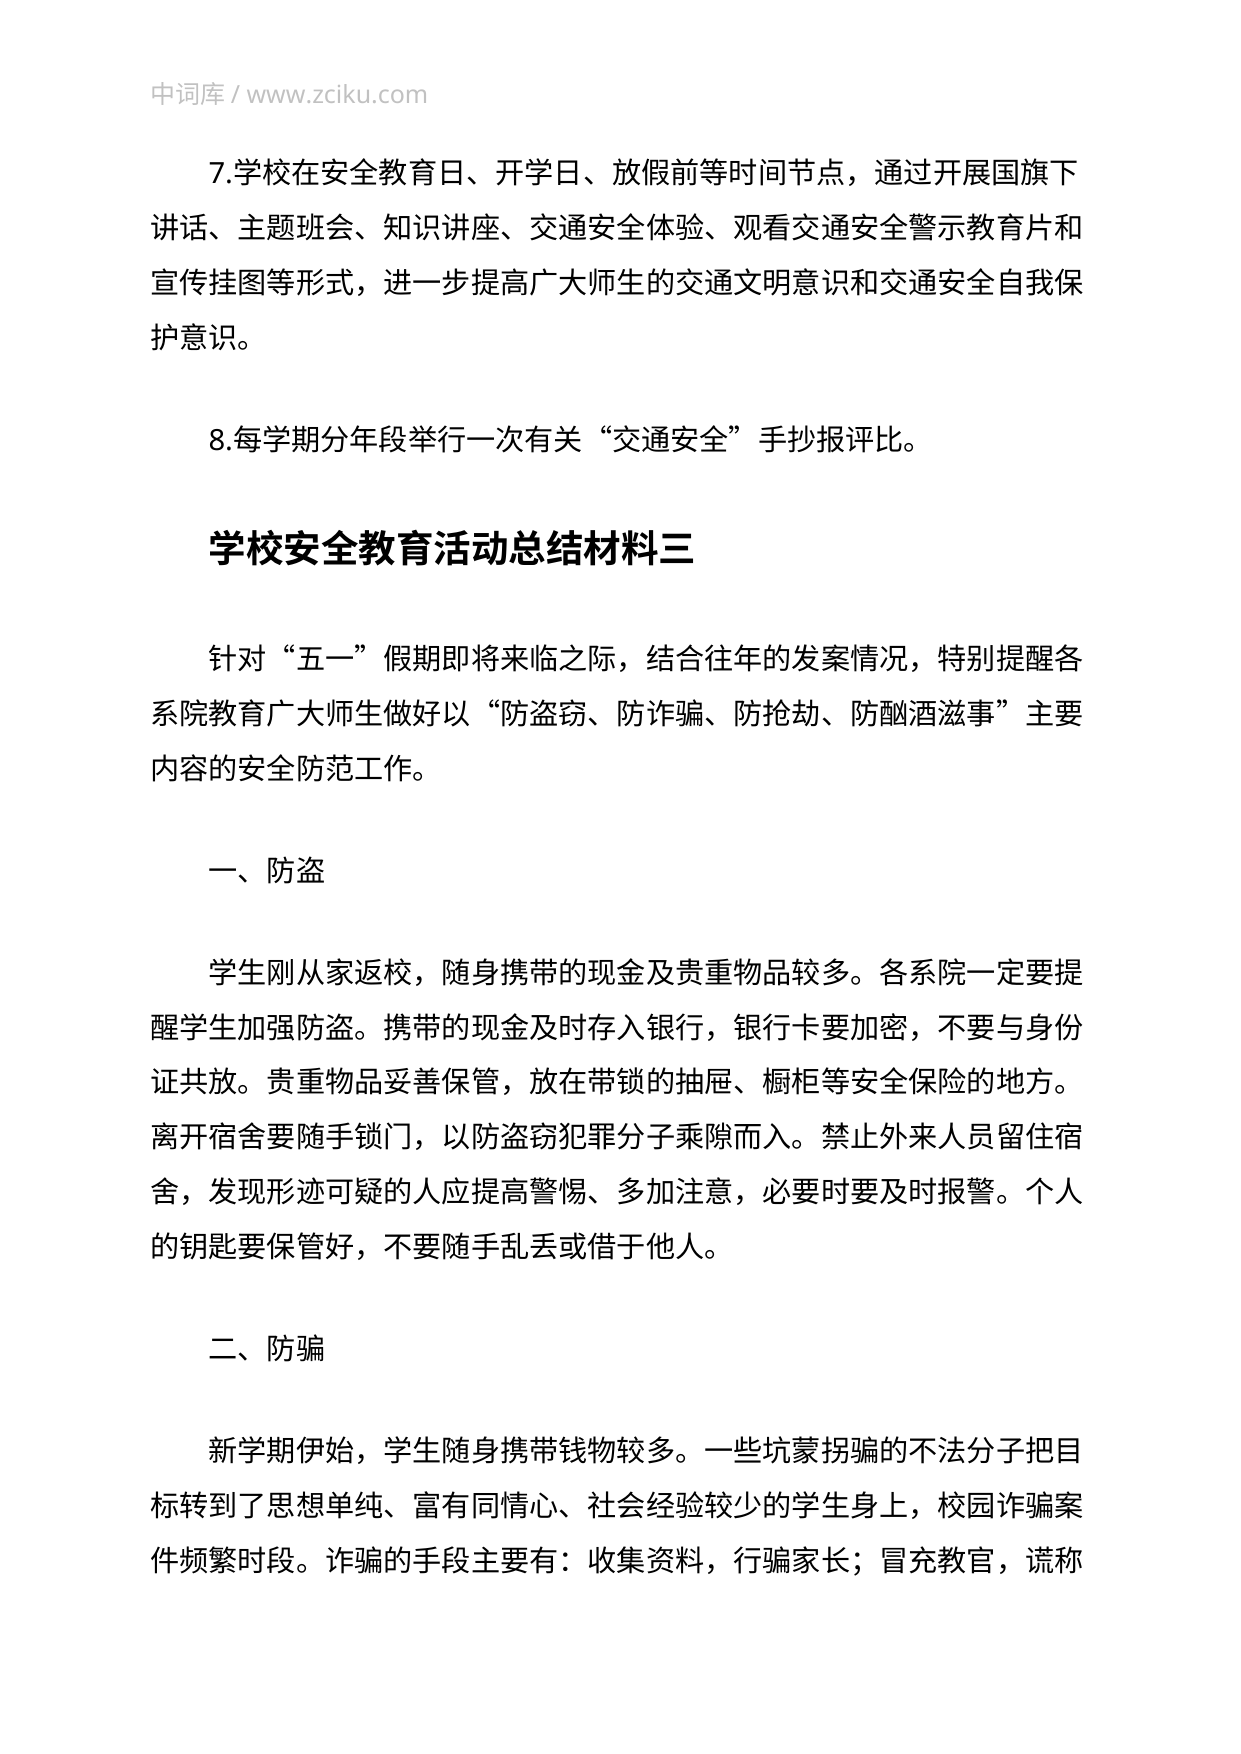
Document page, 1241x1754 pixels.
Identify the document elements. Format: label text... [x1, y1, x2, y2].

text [150, 1427, 1090, 1579]
text 7.学校在安全教育日、开学日、放假前等时间节点，通过开展国旗下讲话、主题班会、知识讲座、交通安全体验、观看交通安全警示教育片和宣传挂图等形式，进一步提高广大师生的交通文明意识和交通安全自我保护意识。 [150, 150, 1090, 357]
text 学校安全教育活动总结材料三 [150, 518, 1090, 573]
text 一、防盗 [150, 847, 1090, 890]
text 8.每学期分年段举行一次有关“交通安全”手抄报评比。 [150, 417, 1090, 459]
text 学生刚从家返校，随身携带的现金及贵重物品较多。各系院一定要提醒学生加强防盗。携带的现金及时存入银行，银行卡要加密，不要与身份证共放。贵重物品妥善保管，放在带锁的抽屉、橱柜等安全保险的地方。离开宿舍要随手锁门，以防盗窃犯罪分子乘隙而入。禁止外来人员留住宿舍，发现形迹可疑的人应提高警惕、多加注意，必要时要及时报警。个人的钥匙要保管好，不要随手乱丢或借于他人。 [150, 949, 1090, 1266]
text 二、防骗 [150, 1326, 1090, 1368]
text 针对“五一”假期即将来临之际，结合往年的发案情况，特别提醒各系院教育广大师生做好以“防盗窃、防诈骗、防抢劫、防酗酒滋事”主要内容的安全防范工作。 [150, 636, 1090, 788]
